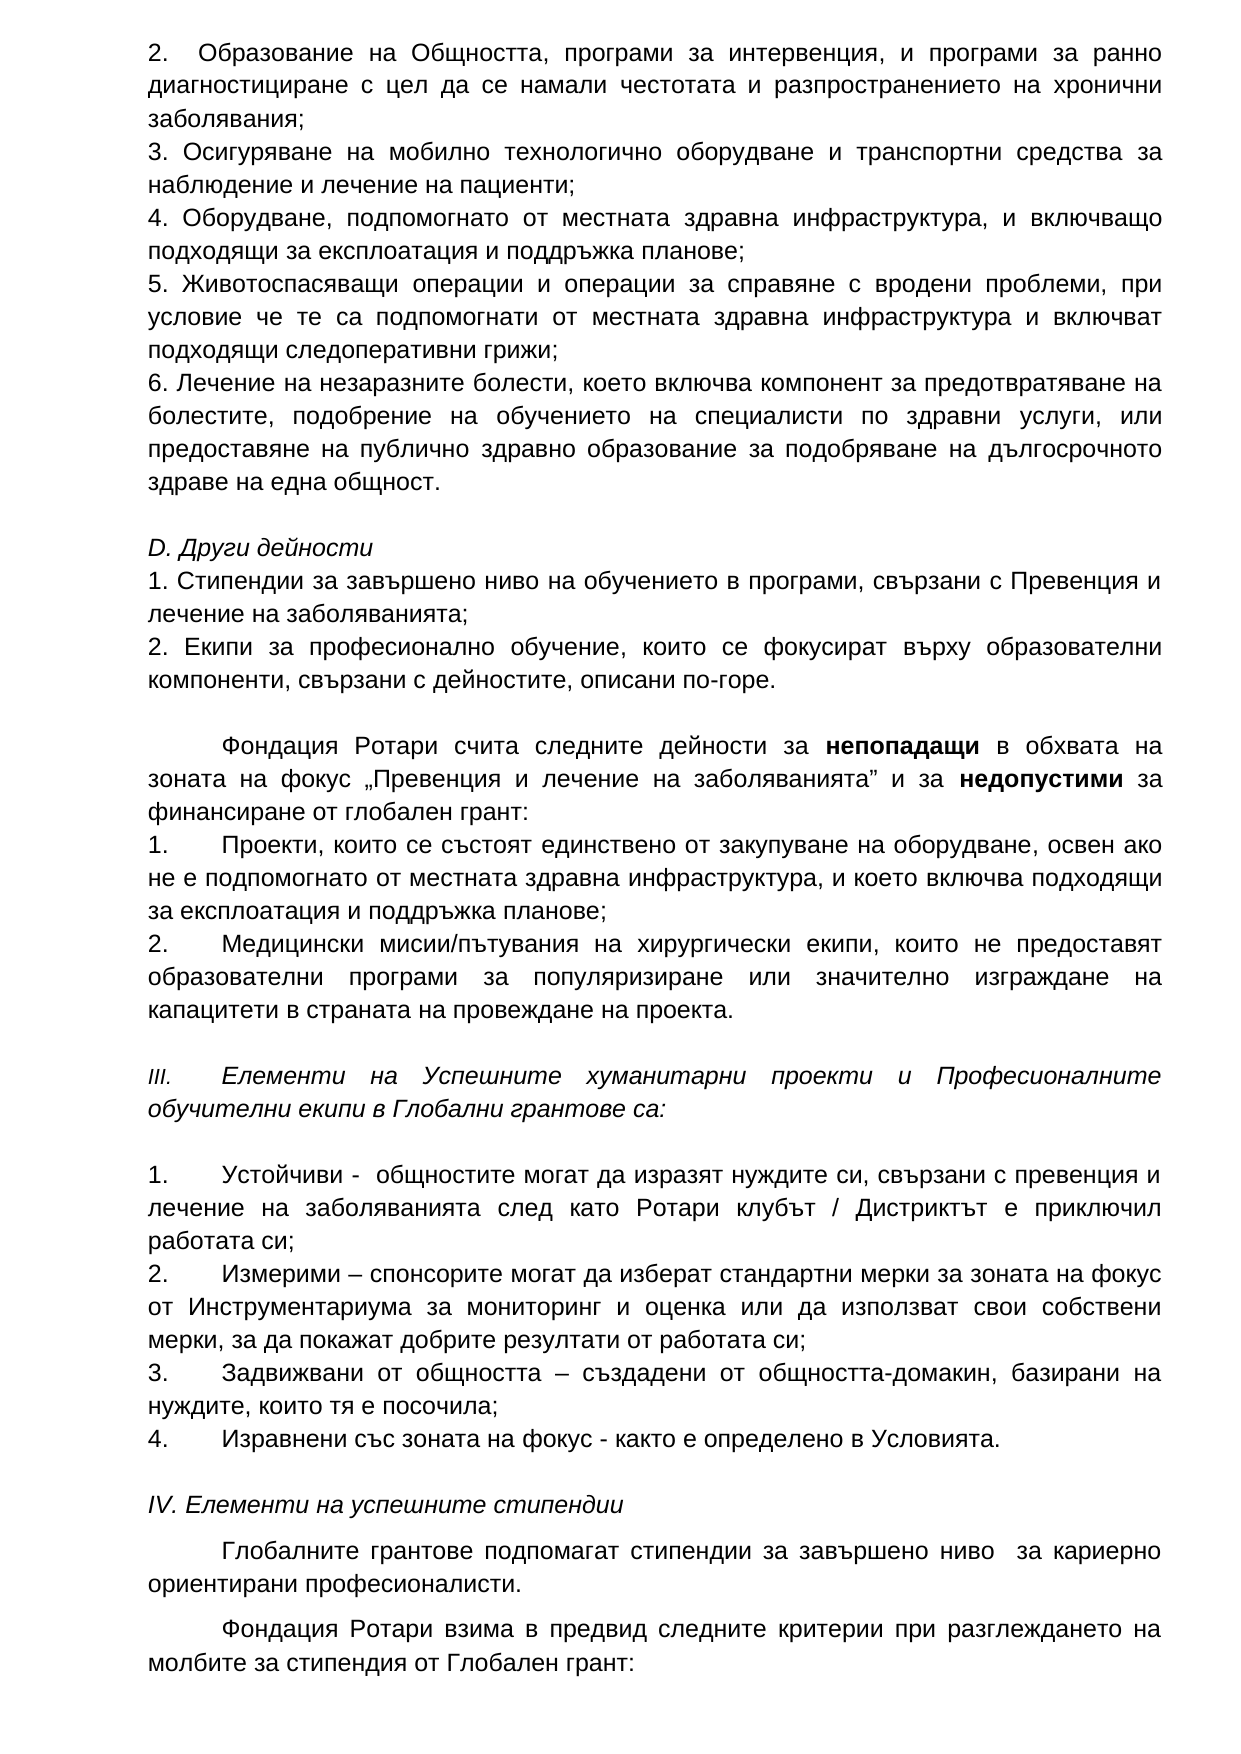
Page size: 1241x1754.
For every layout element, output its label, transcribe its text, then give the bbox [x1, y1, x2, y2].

list 2. Образование на Общността, програми за интервенция, и програми за ранно диагностициране с цел да се намали честотата и разпространението на хронични заболявания; [148, 37, 1162, 132]
list IV. Елементи на успешните стипендии [148, 1490, 1162, 1519]
text Фондация Ротари взима в предвид следните критерии при разглеждането на молбите за стипендия от Глобален грант: [148, 1614, 1162, 1676]
list Задвижвани от общността – създадени от общността-домакин, базирани на нуждите, които тя е посочила; [148, 1358, 1162, 1420]
list Устойчиви - общностите могат да изразят нуждите си, свързани с превенция и лечение на заболяванията след като Ротари клубът / Дистриктът е приключил работата си; [148, 1160, 1162, 1255]
list Измерими – спонсорите могат да изберат стандартни мерки за зоната на фокус от Инструментариума за мониторинг и оценка или да използват свои собствени мерки, за да покажат добрите резултати от работата си; [148, 1259, 1162, 1354]
list Елементи на Успешните хуманитарни проекти и Професионалните обучителни екипи в Глобални грантове са: [148, 1061, 1162, 1123]
list 1. Стипендии за завършено ниво на обучението в програми, свързани с Превенция и лечение на заболяванията; [148, 566, 1162, 628]
list 4. Оборудване, подпомогнато от местната здравна инфраструктура, и включващо подходящи за експлоатация и поддръжка планове; [148, 203, 1162, 264]
list Проекти, които се състоят единствено от закупуване на оборудване, освен ако не е подпомогнато от местната здравна инфраструктура, и което включва подходящи за експлоатация и поддръжка планове; [148, 830, 1162, 925]
list 2. Екипи за професионално обучение, които се фокусират върху образователни компоненти, свързани с дейностите, описани по-горе. [148, 632, 1162, 694]
list 5. Животоспасяващи операции и операции за справяне с вродени проблеми, при условие че те са подпомогнати от местната здравна инфраструктура и включват подходящи следоперативни грижи; [148, 269, 1162, 363]
text Глобалните грантове подпомагат стипендии за завършено ниво за кариерно ориентирани професионалисти. [148, 1536, 1162, 1598]
list 3. Осигуряване на мобилно технологично оборудване и транспортни средства за наблюдение и лечение на пациенти; [148, 137, 1162, 198]
list Фондация Ротари счита следните дейности за непопадащи в обхвата на зоната на фокус „Превенция и лечение на заболяванията” и за недопустими за финансиране от глобален грант: [148, 731, 1162, 826]
list D. Други дейности [148, 533, 1162, 562]
list Изравнени със зоната на фокус - както е определено в Условията. [148, 1424, 1162, 1453]
list 6. Лечение на незаразните болести, което включва компонент за предотвратяване на болестите, подобрение на обучението на специалисти по здравни услуги, или предоставяне на публично здравно образование за подобряване на дългосрочното здраве на една общност. [148, 368, 1162, 496]
list Медицински мисии/пътувания на хирургически екипи, които не предоставят образователни програми за популяризиране или значително изграждане на капацитети в страната на провеждане на проекта. [148, 929, 1162, 1024]
